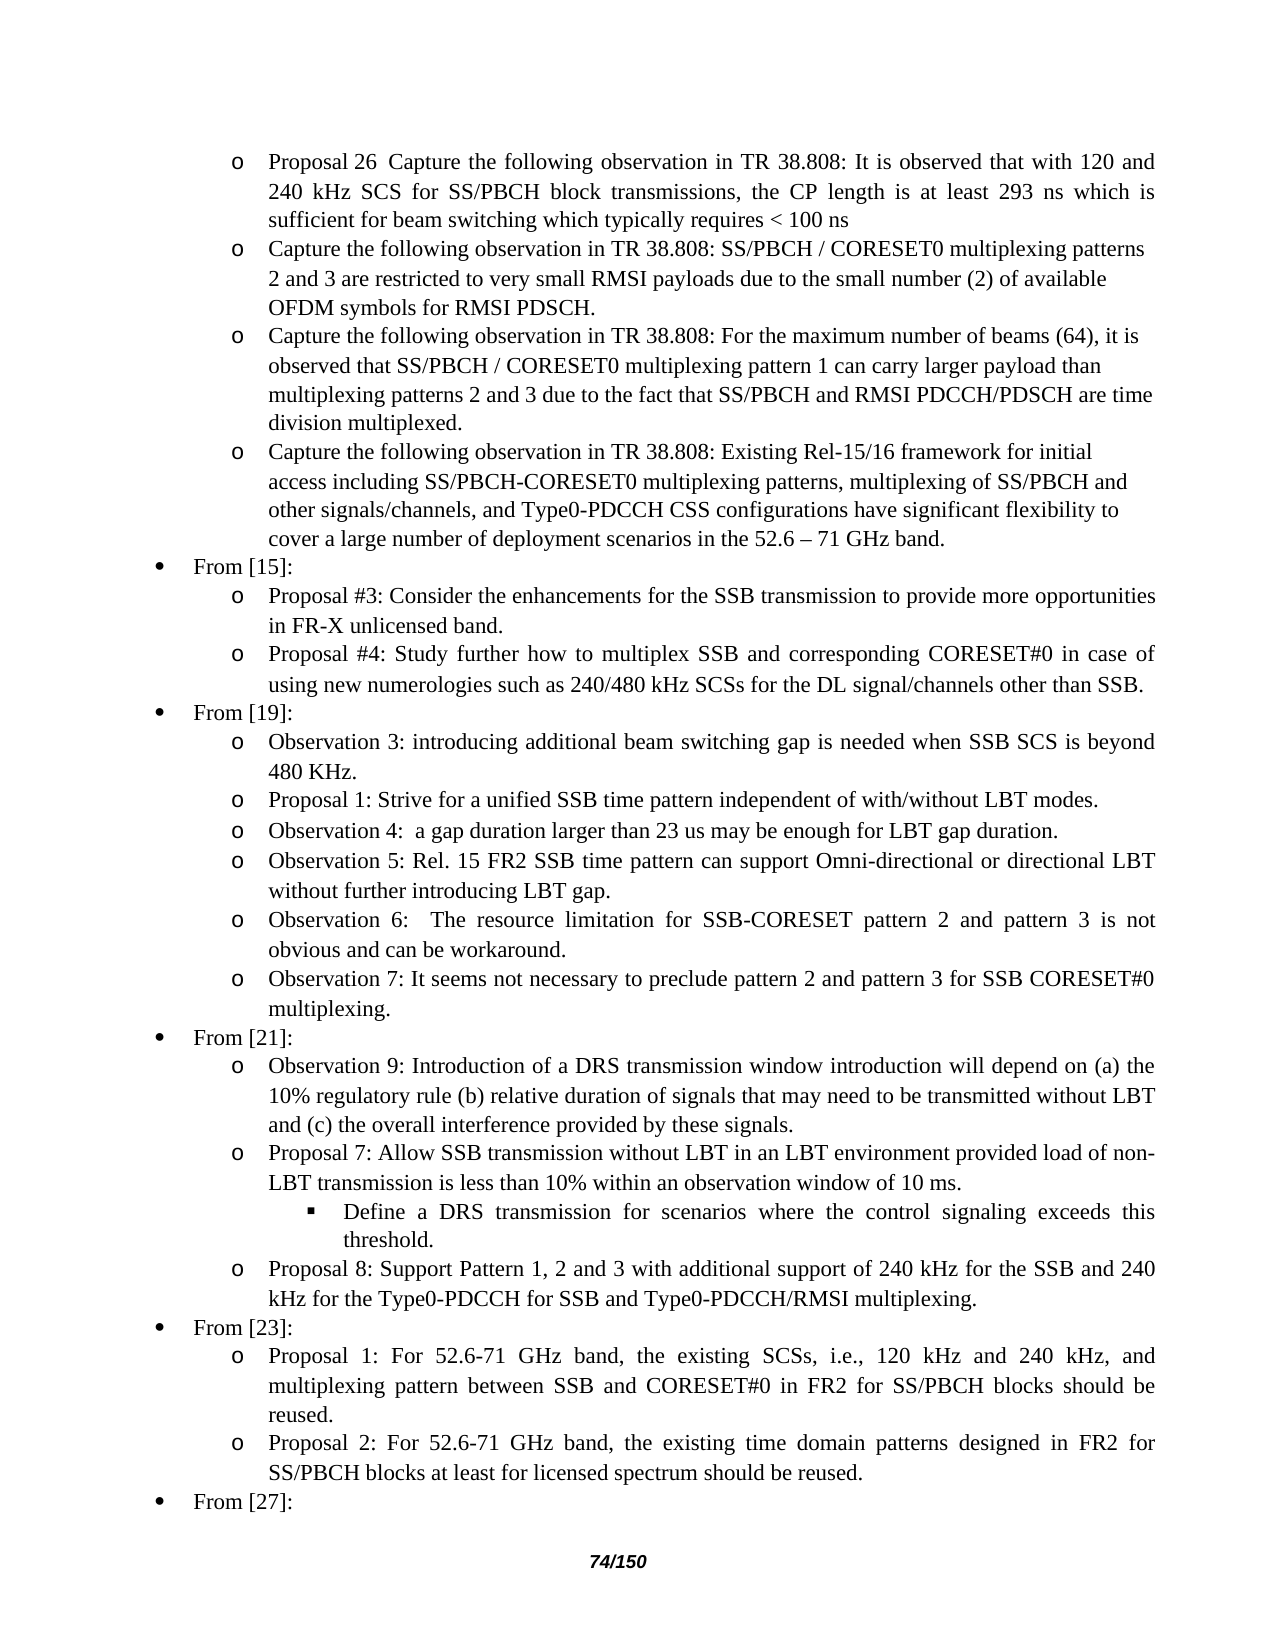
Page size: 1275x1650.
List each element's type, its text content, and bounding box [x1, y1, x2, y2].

list From [15]: [156, 553, 1157, 580]
list Capture the following observation in TR 38.808: SS/PBCH / CORESET0 multiplexing patterns 2 and 3 are restricted to very small RMSI payloads due to the small number (2) of available OFDM symbols for RMSI PDSCH. [231, 235, 1157, 320]
list From [21]: [156, 1023, 1157, 1050]
list Observation 5: Rel. 15 FR2 SSB time pattern can support Omni-directional or directional LBT without further introducing LBT gap. [231, 847, 1157, 904]
list From [27]: [156, 1488, 1157, 1514]
list Proposal 1: Strive for a unified SSB time pattern independent of with/without LBT modes. [231, 786, 1157, 815]
list Observation 4: a gap duration larger than 23 us may be enough for LBT gap duration. [231, 817, 1157, 845]
list Proposal 1: For 52.6-71 GHz band, the existing SCSs, i.e., 120 kHz and 240 kHz, and multiplexing pattern between SSB and CORESET#0 in FR2 for SS/PBCH blocks should be reused. [231, 1342, 1157, 1427]
list Proposal 8: Support Pattern 1, 2 and 3 with additional support of 240 kHz for the SSB and 240 kHz for the Type0-PDCCH for SSB and Type0-PDCCH/RMSI multiplexing. [231, 1255, 1157, 1311]
list From [19]: [156, 699, 1157, 726]
list Capture the following observation in TR 38.808: Existing Rel-15/16 framework for initial access including SS/PBCH-CORESET0 multiplexing patterns, multiplexing of SS/PBCH and other signals/channels, and Type0-PDCCH CSS configurations have significant flexibility to cover a large number of deployment scenarios in the 52.6 – 71 GHz band. [231, 438, 1157, 551]
list Capture the following observation in TR 38.808: For the maximum number of beams (64), it is observed that SS/PBCH / CORESET0 multiplexing pattern 1 can carry larger payload than multiplexing patterns 2 and 3 due to the fact that SS/PBCH and RMSI PDCCH/PDSCH are time division multiplexed. [231, 322, 1157, 436]
list From [23]: [156, 1313, 1157, 1340]
list Proposal #4: Study further how to multiplex SSB and corresponding CORESET#0 in case of using new numerologies such as 240/480 kHz SCSs for the DL signal/channels other than SSB. [231, 641, 1157, 697]
list Proposal 7: Allow SSB transmission without LBT in an LBT environment provided load of non-LBT transmission is less than 10% within an observation window of 10 ms. [231, 1139, 1157, 1196]
list Proposal 2: For 52.6-71 GHz band, the existing time domain patterns designed in FR2 for SS/PBCH blocks at least for licensed spectrum should be reused. [231, 1429, 1157, 1486]
list Proposal 26 Capture the following observation in TR 38.808: It is observed that with 120 and 240 kHz SCS for SS/PBCH block transmissions, the CP length is at least 293 ns which is sufficient for beam switching which typically requires < 100 ns [231, 148, 1157, 233]
list Observation 9: Introduction of a DRS transmission window introduction will depend on (a) the 10% regulatory rule (b) relative duration of signals that may need to be transmitted without LBT and (c) the overall interference provided by these signals. [231, 1052, 1157, 1137]
list Observation 6: The resource limitation for SSB-CORESET pattern 2 and pattern 3 is not obvious and can be workaround. [231, 906, 1157, 963]
list Define a DRS transmission for scenarios where the control signaling exceeds this threshold. [306, 1198, 1157, 1253]
list Observation 7: It seems not necessary to preclude pattern 2 and pattern 3 for SSB CORESET#0 multiplexing. [231, 965, 1157, 1021]
list Proposal #3: Consider the enhancements for the SSB transmission to provide more opportunities in FR-X unlicensed band. [231, 582, 1157, 638]
list Observation 3: introducing additional beam switching gap is needed when SSB SCS is beyond 480 KHz. [231, 728, 1157, 784]
